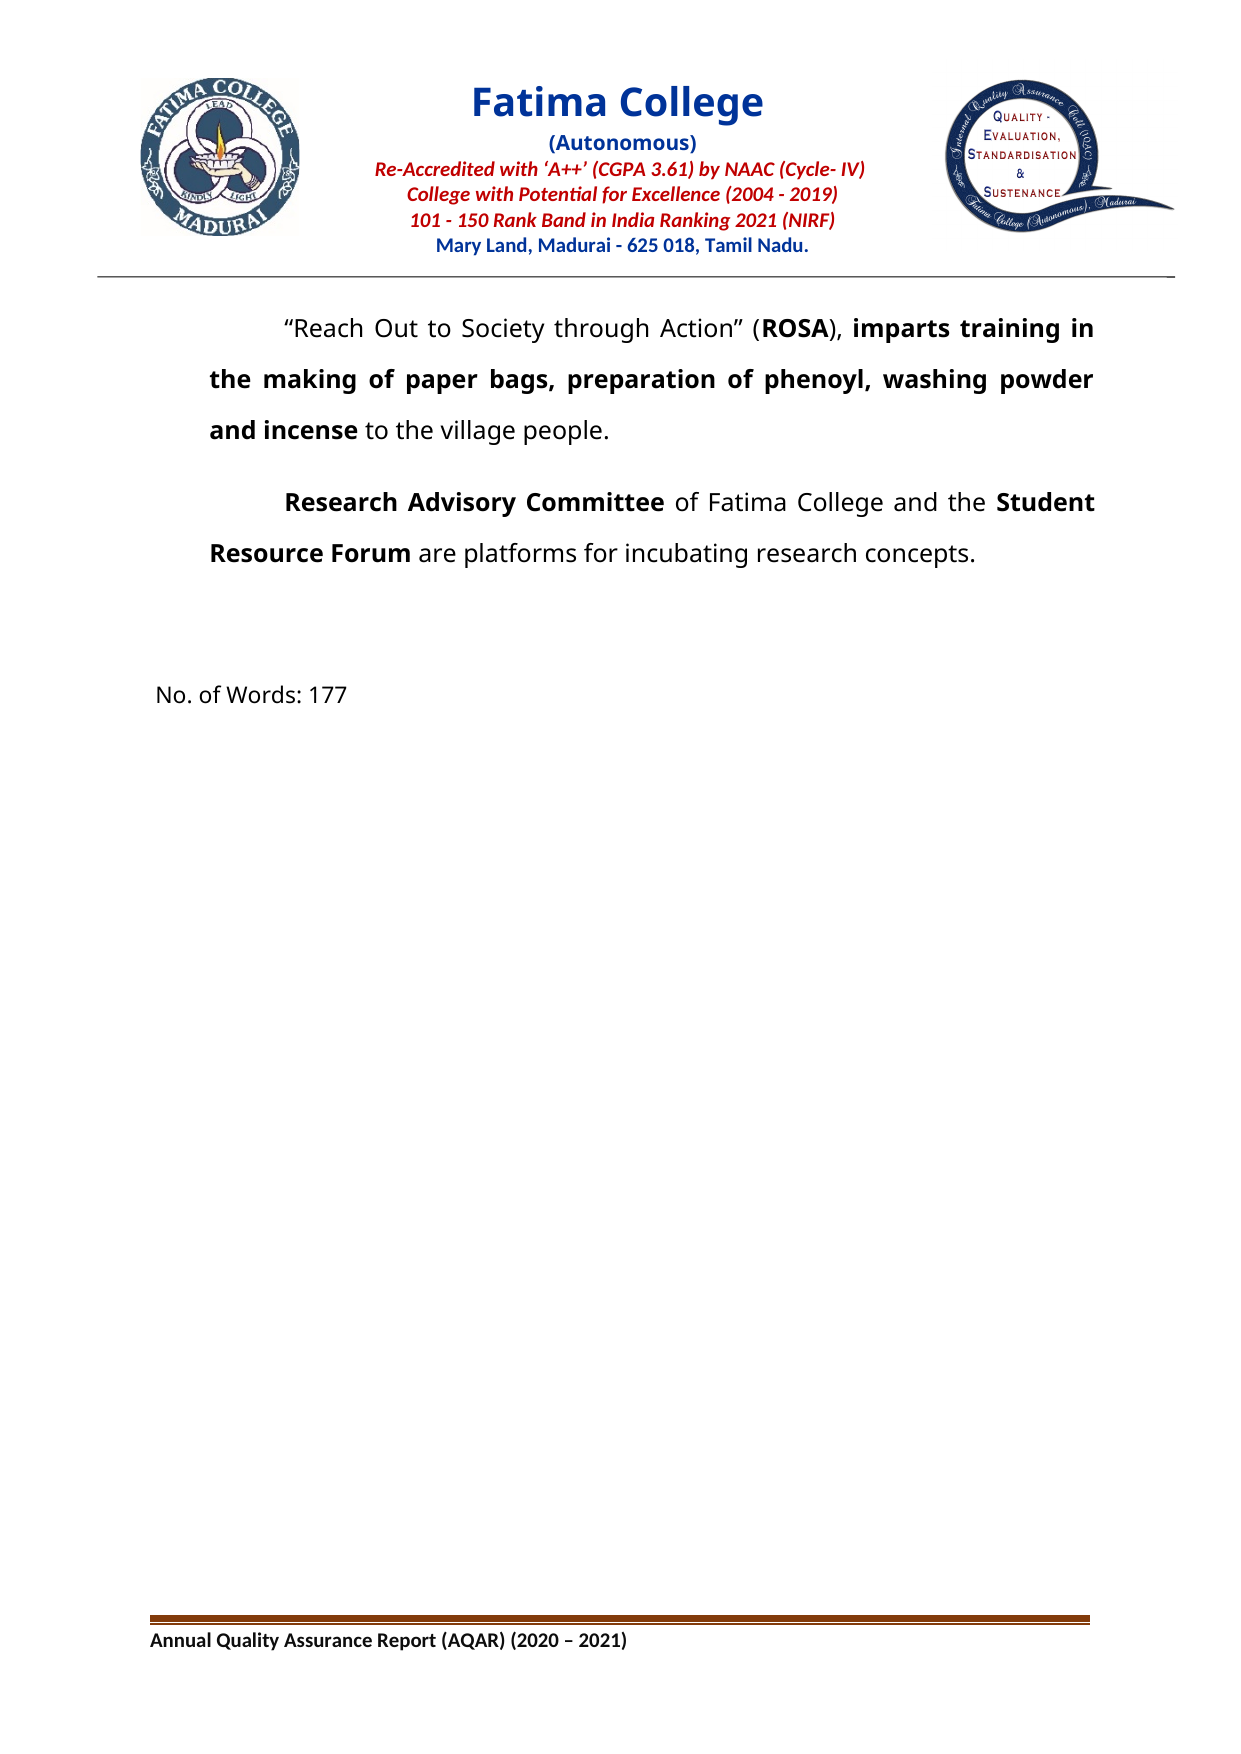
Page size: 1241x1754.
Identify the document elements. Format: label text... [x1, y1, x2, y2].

text No. of Words: 177 [150, 679, 1095, 711]
text “Reach Out to Society through Action” (ROSA), imparts training in the making of paper bags, preparation of phenoyl, washing powder and incense to the village people. [209, 311, 1095, 447]
picture [140, 78, 300, 236]
picture [931, 59, 1179, 251]
text Research Advisory Committee of Fatima College and the Student Resource Forum are platforms for incubating research concepts. [209, 484, 1095, 569]
